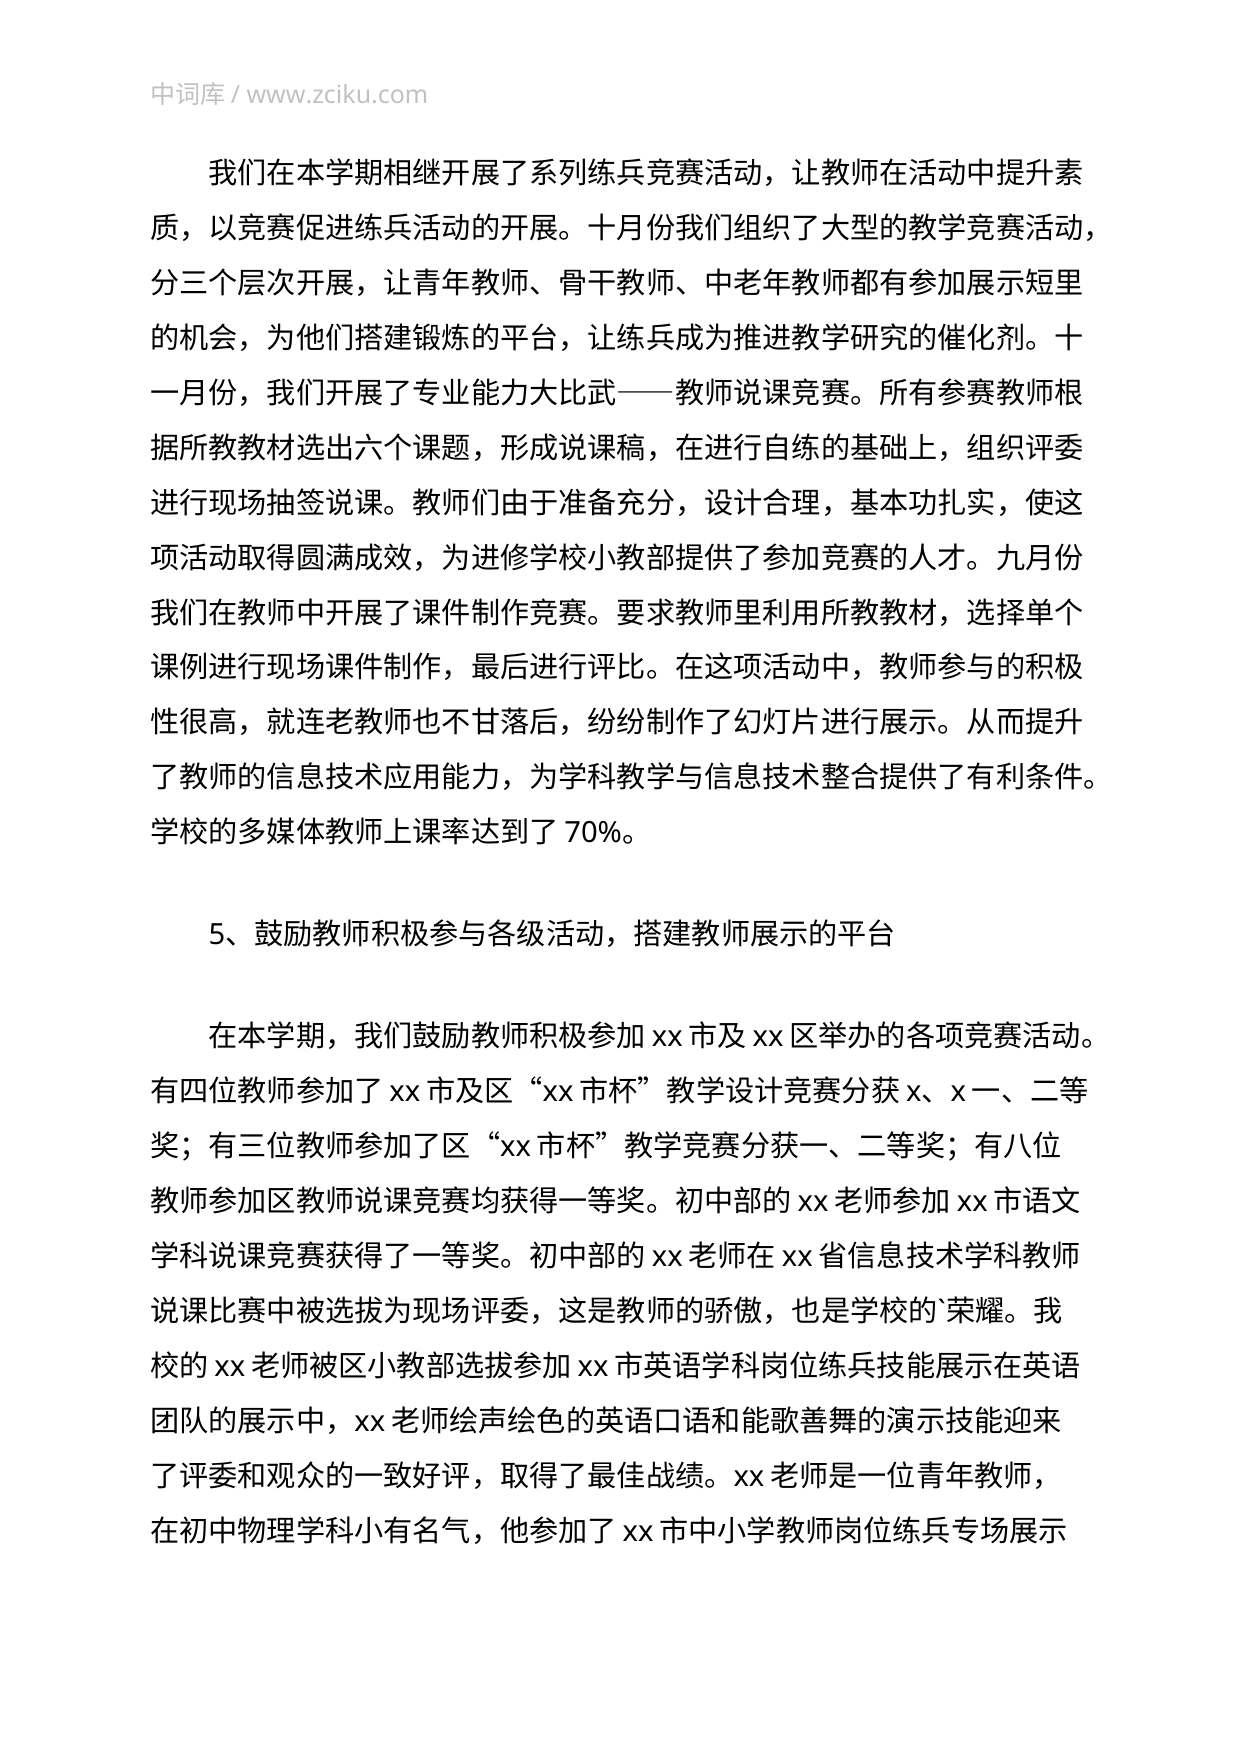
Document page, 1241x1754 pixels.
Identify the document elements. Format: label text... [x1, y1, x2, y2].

text 5、鼓励教师积极参与各级活动，搭建教师展示的平台 [150, 911, 1090, 953]
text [150, 1013, 1090, 1550]
text 我们在本学期相继开展了系列练兵竞赛活动，让教师在活动中提升素质，以竞赛促进练兵活动的开展。十月份我们组织了大型的教学竞赛活动，分三个层次开展，让青年教师、骨干教师、中老年教师都有参加展示短里的机会，为他们搭建锻炼的平台，让练兵成为推进教学研究的催化剂。十一月份，我们开展了专业能力大比武——教师说课竞赛。所有参赛教师根据所教教材选出六个课题，形成说课稿，在进行自练的基础上，组织评委进行现场抽签说课。教师们由于准备充分，设计合理，基本功扎实，使这项活动取得圆满成效，为进修学校小教部提供了参加竞赛的人才。九月份我们在教师中开展了课件制作竞赛。要求教师里利用所教教材，选择单个课例进行现场课件制作，最后进行评比。在这项活动中，教师参与的积极性很高，就连老教师也不甘落后，纷纷制作了幻灯片进行展示。从而提升了教师的信息技术应用能力，为学科教学与信息技术整合提供了有利条件。学校的多媒体教师上课率达到了70%。 [150, 150, 1090, 851]
